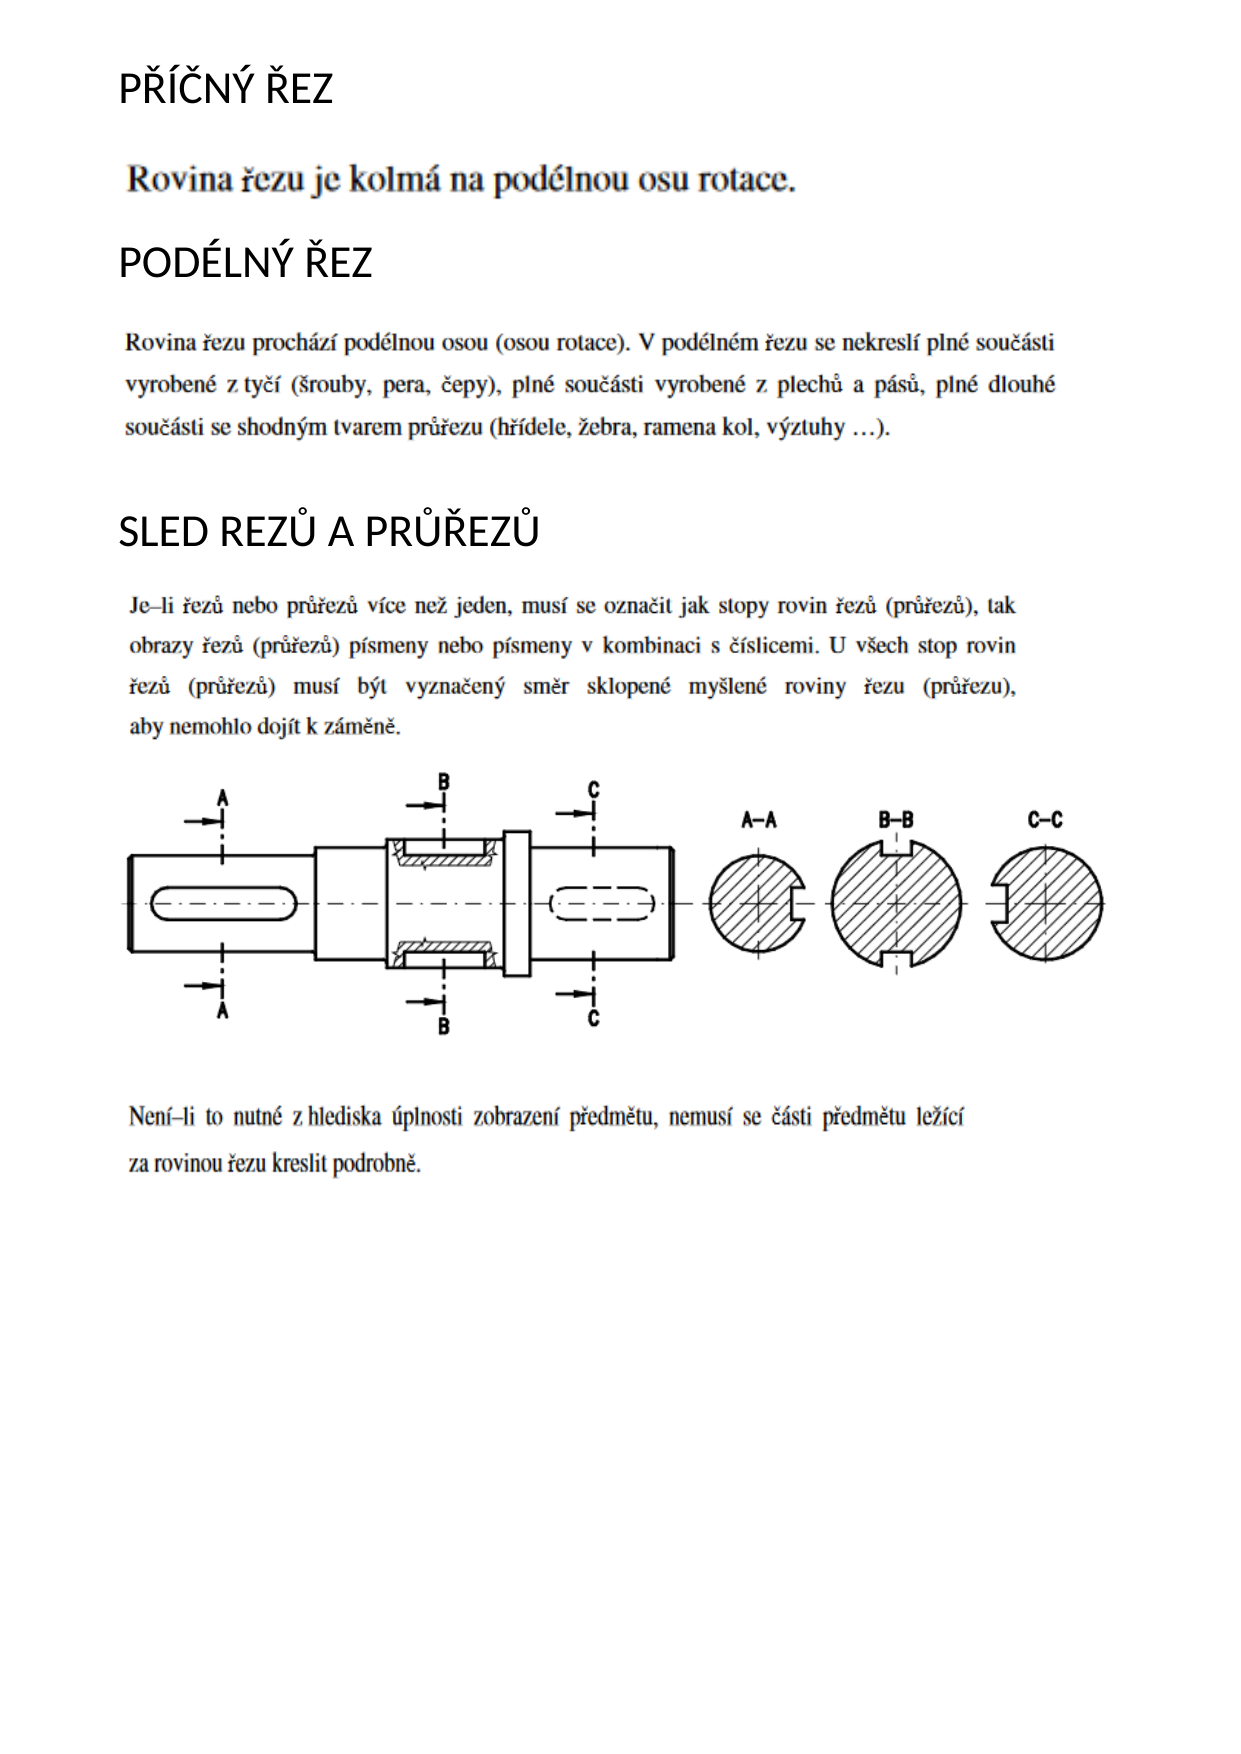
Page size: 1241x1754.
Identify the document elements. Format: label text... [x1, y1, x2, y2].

text SLED REZŮ A PRŮŘEZŮ [118, 502, 1122, 558]
picture [118, 136, 838, 214]
picture [118, 765, 1123, 1046]
text PODÉLNÝ ŘEZ [118, 233, 1122, 289]
picture [118, 578, 1049, 747]
picture [118, 309, 1104, 483]
picture [118, 1064, 995, 1201]
text PŘÍČNÝ ŘEZ [118, 59, 1122, 115]
